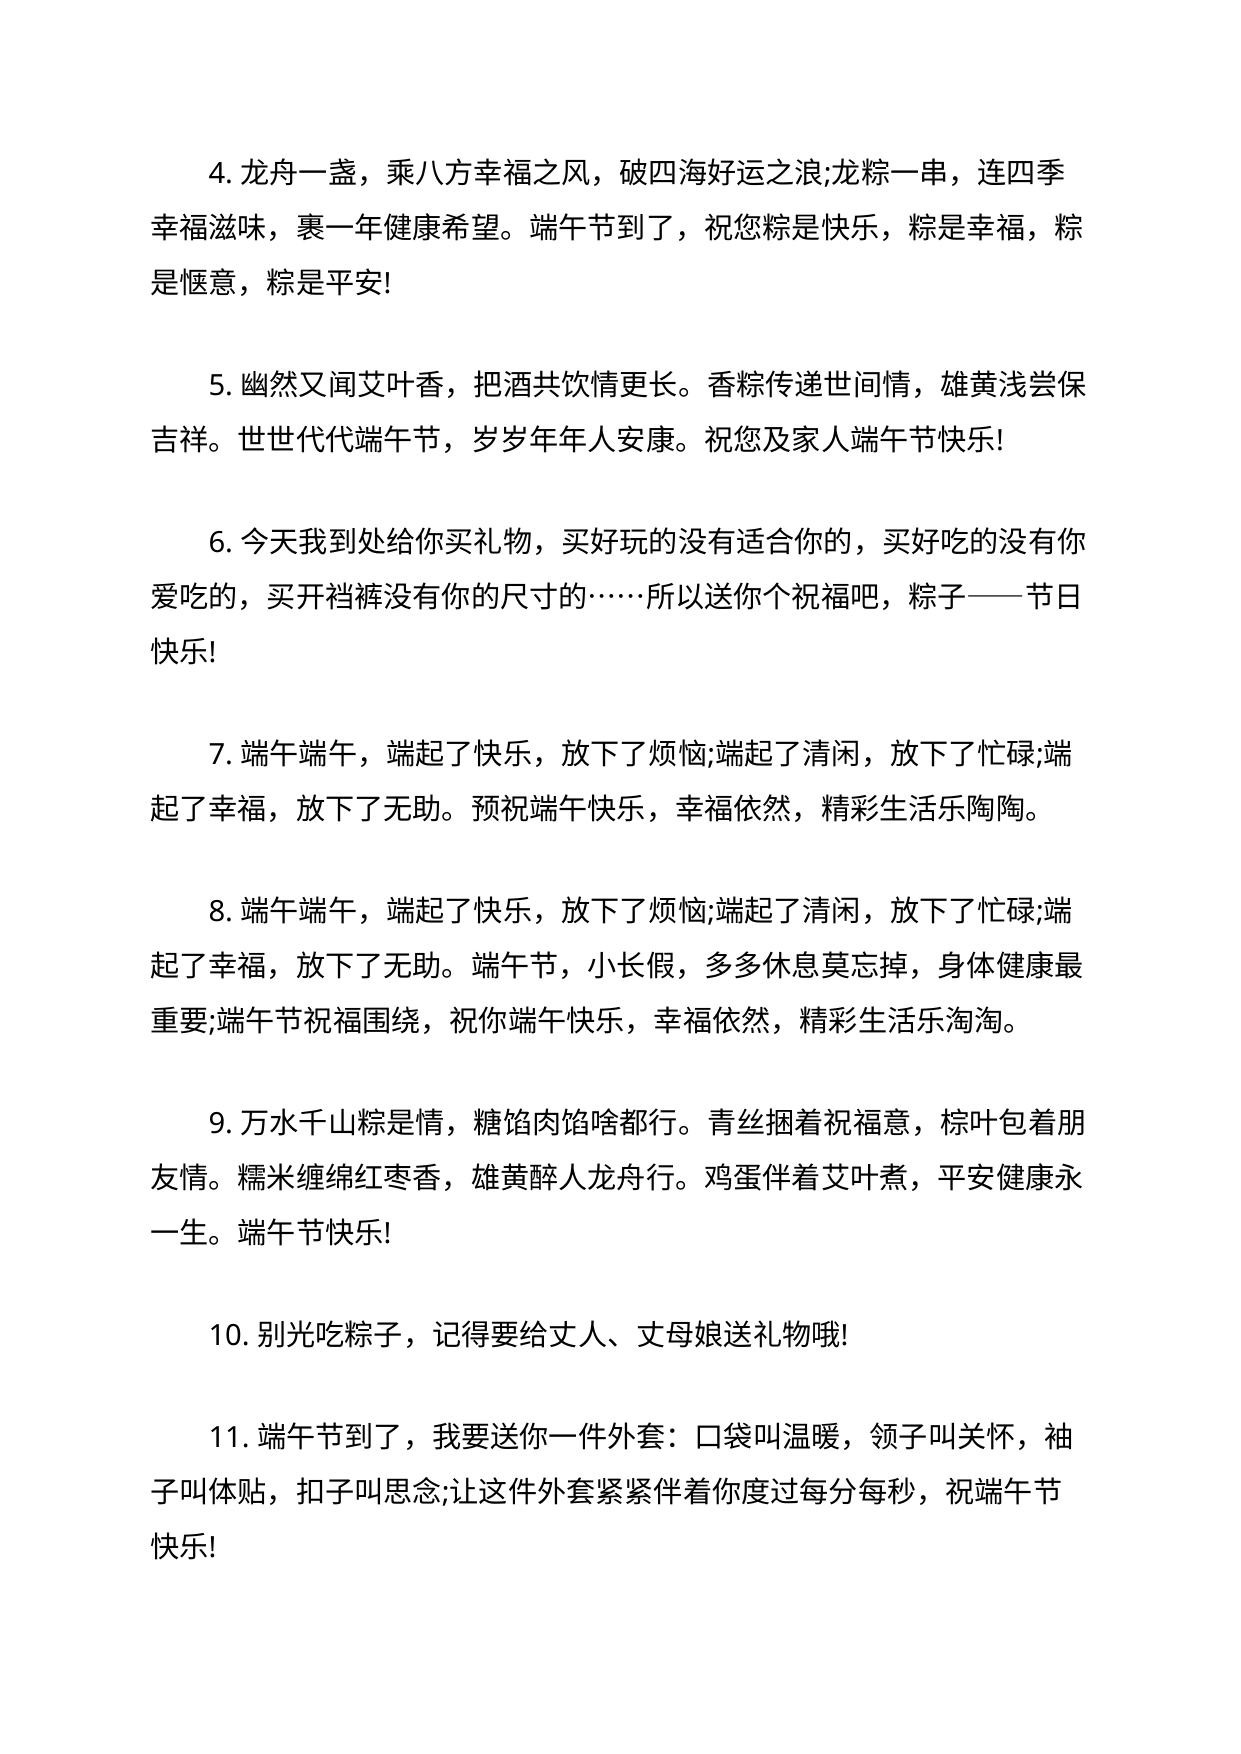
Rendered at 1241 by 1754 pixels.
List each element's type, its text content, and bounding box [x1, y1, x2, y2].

text 10. 别光吃粽子，记得要给丈人、丈母娘送礼物哦! [150, 1311, 1090, 1354]
text 9. 万水千山粽是情，糖馅肉馅啥都行。青丝捆着祝福意，棕叶包着朋友情。糯米缠绵红枣香，雄黄醉人龙舟行。鸡蛋伴着艾叶煮，平安健康永一生。端午节快乐! [150, 1099, 1090, 1252]
text 4. 龙舟一盏，乘八方幸福之风，破四海好运之浪;龙粽一串，连四季幸福滋味，裹一年健康希望。端午节到了，祝您粽是快乐，粽是幸福，粽是惬意，粽是平安! [150, 150, 1090, 302]
text 8. 端午端午，端起了快乐，放下了烦恼;端起了清闲，放下了忙碌;端起了幸福，放下了无助。端午节，小长假，多多休息莫忘掉，身体健康最重要;端午节祝福围绕，祝你端午快乐，幸福依然，精彩生活乐淘淘。 [150, 887, 1090, 1040]
text 11. 端午节到了，我要送你一件外套：口袋叫温暖，领子叫关怀，袖子叫体贴，扣子叫思念;让这件外套紧紧伴着你度过每分每秒，祝端午节快乐! [150, 1413, 1090, 1566]
text 7. 端午端午，端起了快乐，放下了烦恼;端起了清闲，放下了忙碌;端起了幸福，放下了无助。预祝端午快乐，幸福依然，精彩生活乐陶陶。 [150, 731, 1090, 828]
text 6. 今天我到处给你买礼物，买好玩的没有适合你的，买好吃的没有你爱吃的，买开裆裤没有你的尺寸的……所以送你个祝福吧，粽子——节日快乐! [150, 519, 1090, 671]
text 5. 幽然又闻艾叶香，把酒共饮情更长。香粽传递世间情，雄黄浅尝保吉祥。世世代代端午节，岁岁年年人安康。祝您及家人端午节快乐! [150, 362, 1090, 459]
